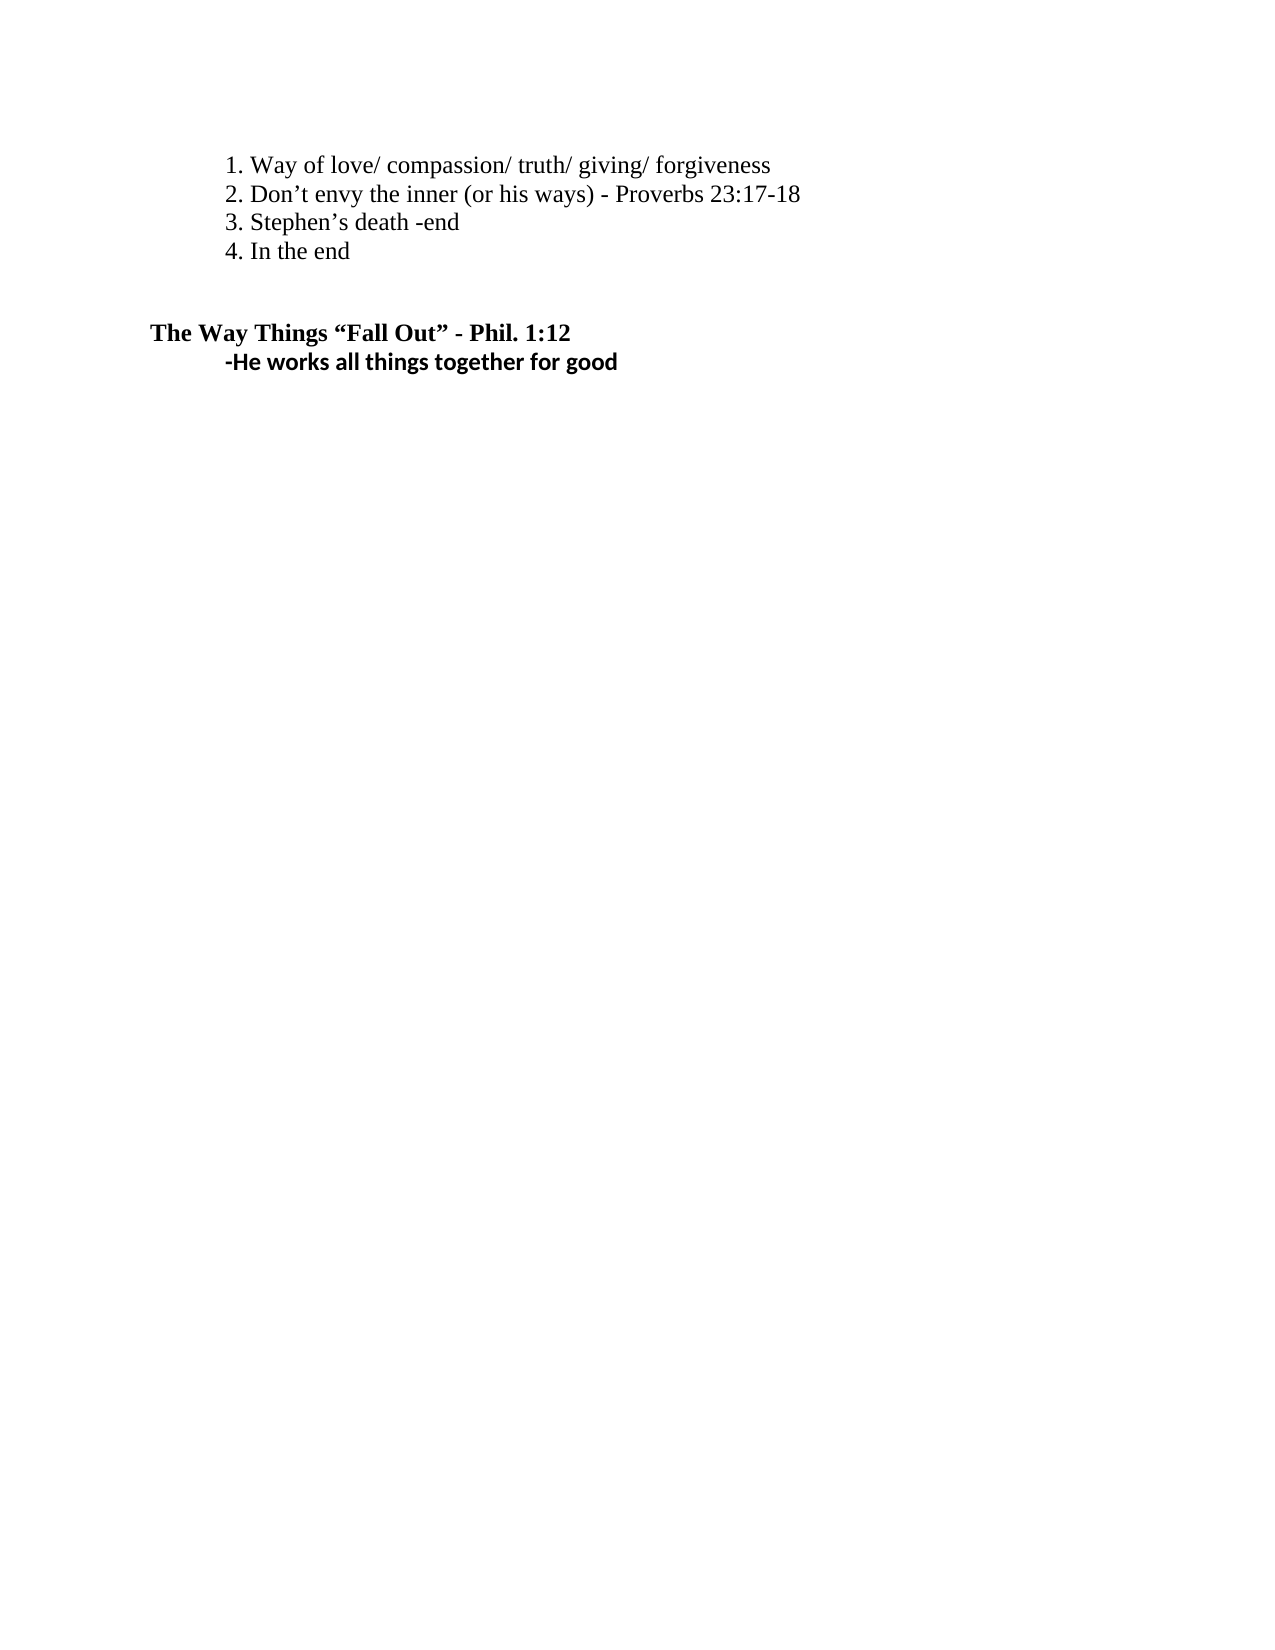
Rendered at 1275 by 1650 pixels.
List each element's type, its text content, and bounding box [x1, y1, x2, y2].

text 1. Way of love/ compassion/ truth/ giving/ forgiveness [150, 150, 1125, 179]
text -He works all things together for good [150, 347, 1125, 377]
text 3. Stephen’s death -end [150, 207, 1125, 236]
text 2. Don’t envy the inner (or his ways) - Proverbs 23:17-18 [150, 179, 1125, 207]
text 4. In the end [150, 236, 1125, 265]
text The Way Things “Fall Out” - Phil. 1:12 [150, 318, 1125, 347]
